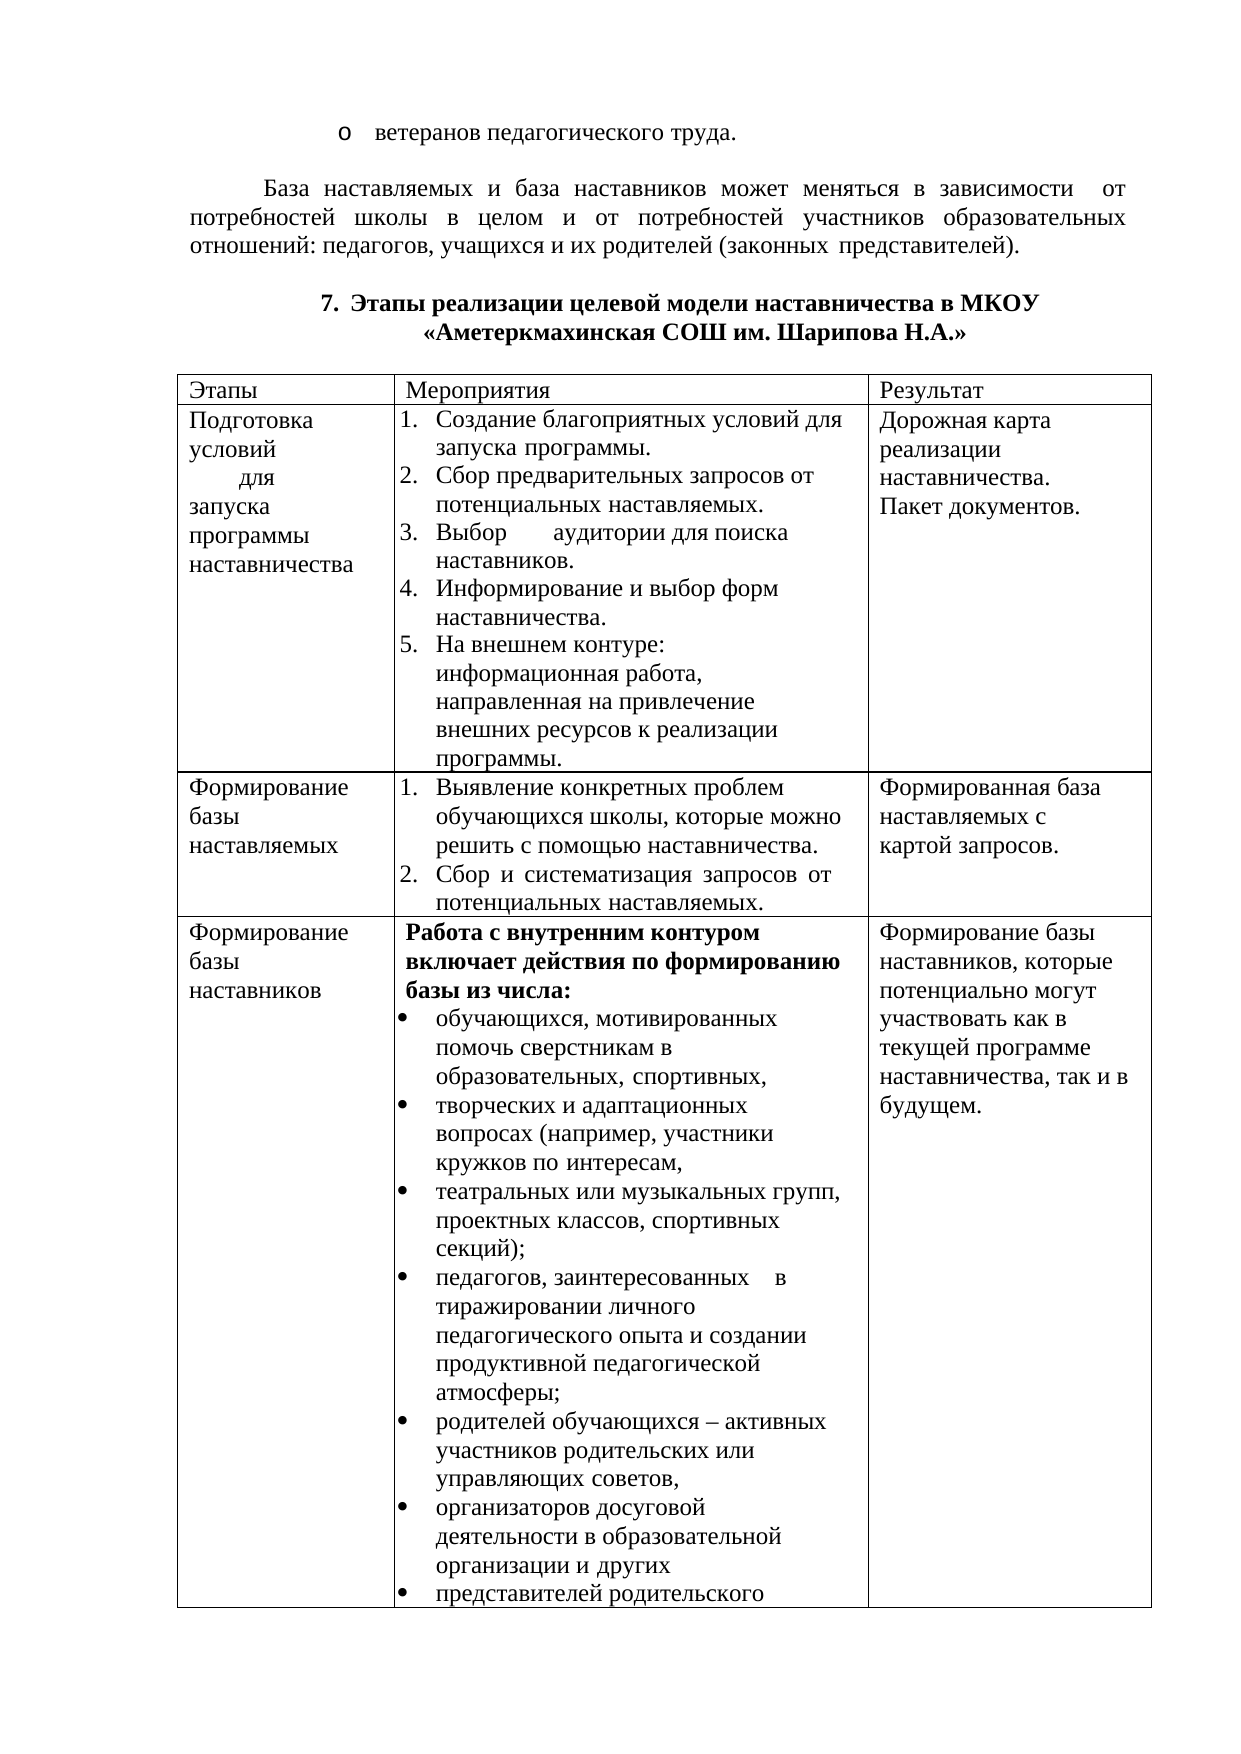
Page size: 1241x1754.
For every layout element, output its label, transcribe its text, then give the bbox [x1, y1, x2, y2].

table_cell Формирование базы наставляемых [178, 773, 394, 916]
table_cell Формированная база наставляемых с картой запросов. [869, 773, 1151, 916]
table_header Мероприятия [395, 375, 868, 404]
text База наставляемых и база наставников может меняться в зависимости от потребностей школы в целом и от потребностей участников образовательных отношений: педагогов, учащихся и их родителей (законных представителей). [189, 173, 1127, 259]
table_cell Подготовка условий для запуска программы наставничества [178, 405, 394, 771]
table_cell Дорожная карта реализации наставничества. Пакет документов. [869, 405, 1151, 771]
table_header Этапы [178, 375, 394, 404]
list Этапы реализации целевой модели наставничества в МКОУ «Аметеркмахинская СОШ им. Шарипова Н.А.» [234, 288, 1126, 345]
table_cell Выявление конкретных проблем обучающихся школы, которые можно решить с помощью наставничества. Сбор и систематизация запросов от потенциальных наставляемых. [395, 773, 868, 916]
table_header Результат [869, 375, 1151, 404]
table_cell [395, 917, 868, 1607]
list ветеранов педагогического труда. [337, 118, 1128, 146]
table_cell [178, 917, 394, 1607]
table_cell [869, 917, 1151, 1607]
table_cell Создание благоприятных условий для запуска программы. Сбор предварительных запросов от потенциальных наставляемых. Выбор аудитории для поиска наставников. Информирование и выбор форм наставничества. На внешнем контуре: информационная работа, направленная на привлечение внешних ресурсов к реализации программы. [395, 405, 868, 771]
